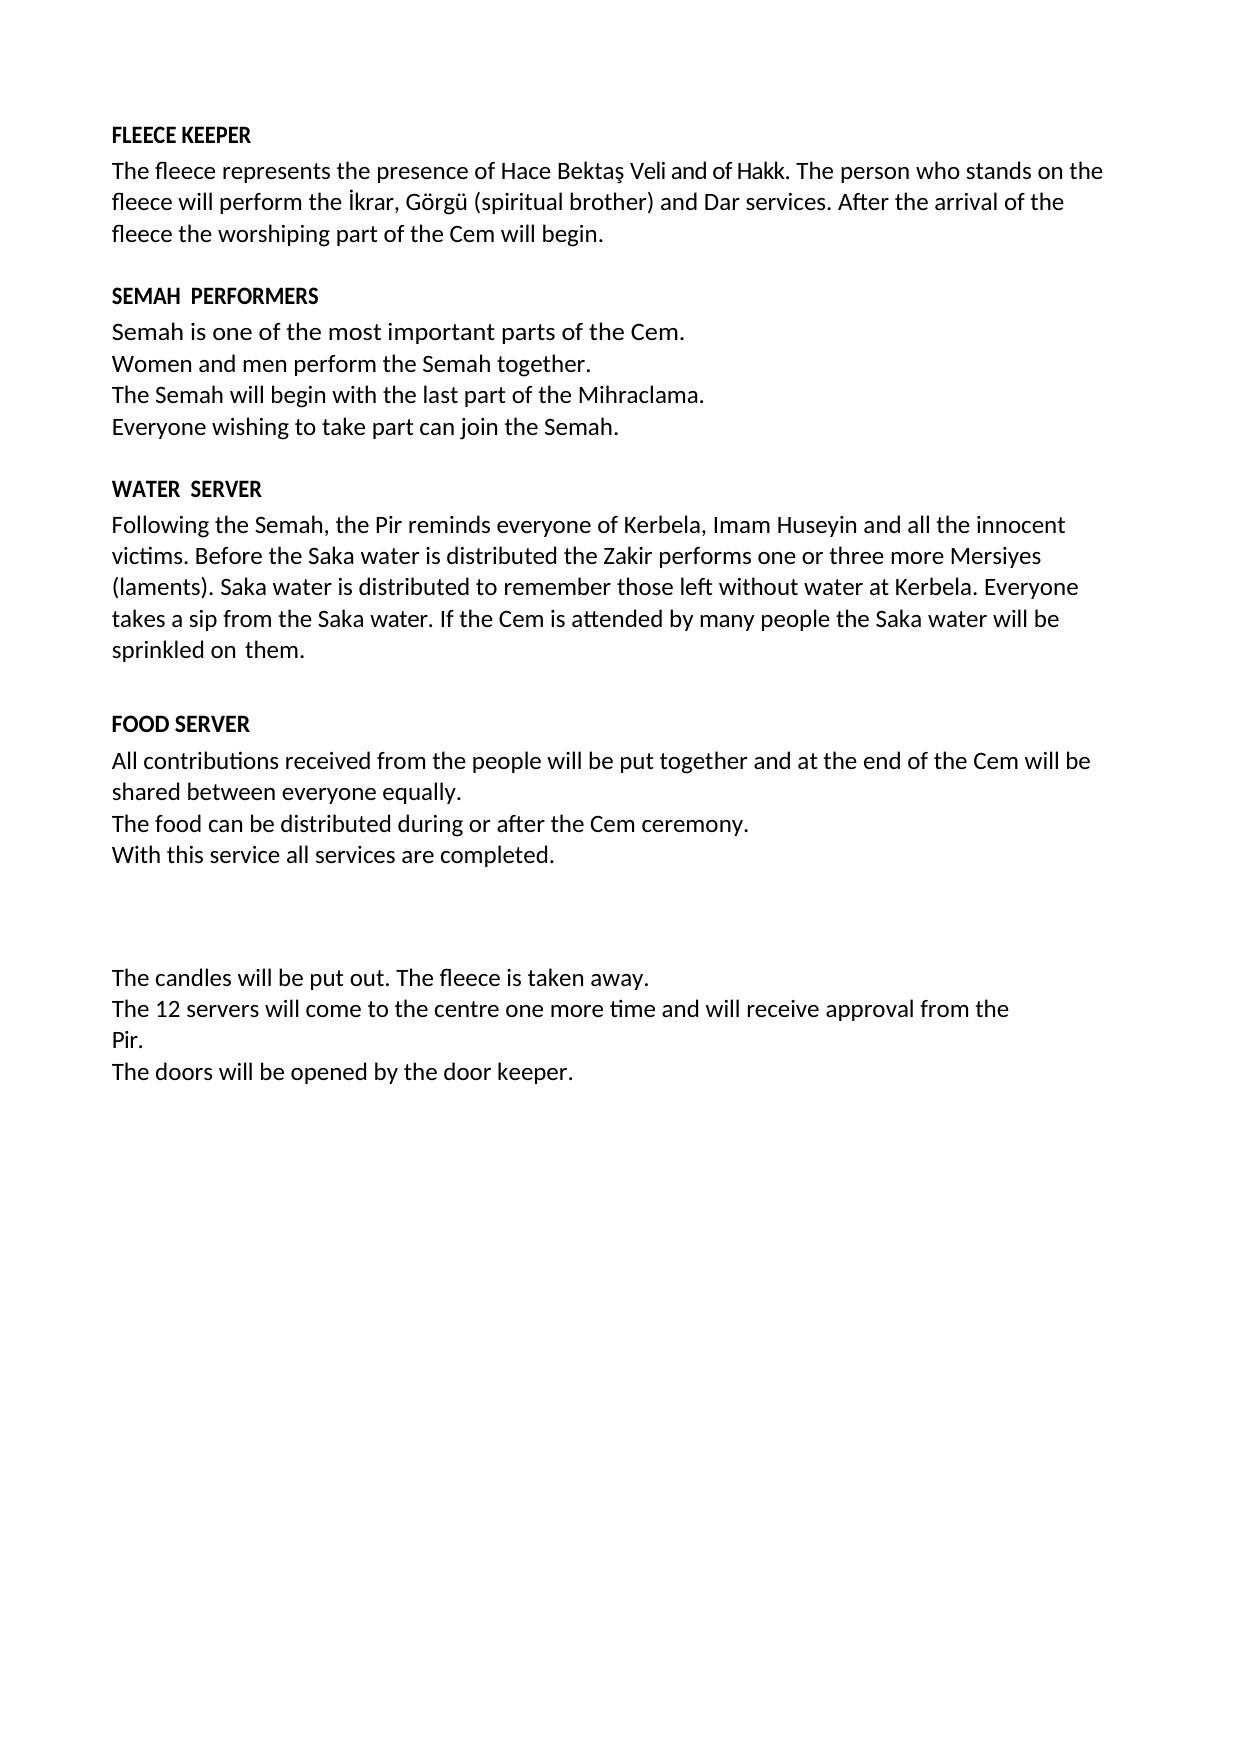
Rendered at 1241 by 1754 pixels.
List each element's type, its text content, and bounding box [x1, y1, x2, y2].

text The Semah will begin with the last part of the Mihraclama. [112, 380, 1129, 410]
subtitle SEMAH PERFORMERS [112, 280, 1129, 311]
subtitle FLEECE KEEPER [112, 119, 1129, 150]
text FOOD SERVER [111, 708, 1108, 738]
text Everyone wishing to take part can join the Semah. [112, 411, 1129, 442]
text The candles will be put out. The fleece is taken away. [112, 962, 897, 992]
subtitle WATER SERVER [112, 473, 1129, 503]
text The 12 servers will come to the centre one more time and will receive approval from the Pir. [112, 993, 1043, 1055]
text The food can be distributed during or after the Cem ceremony. [112, 808, 1128, 838]
text Following the Semah, the Pir reminds everyone of Kerbela, Imam Huseyin and all the innocent victims. Before the Saka water is distributed the Zakir performs one or three more Mersiyes (laments). Saka water is distributed to remember those left without water at Kerbela. Everyone takes a sip from the Saka water. If the Cem is attended by many people the Saka water will be sprinkled on them. [111, 509, 1108, 665]
text Women and men perform the Semah together. [112, 348, 1129, 378]
text The fleece represents the presence of Hace Bektaş Veli and of Hakk. The person who stands on the fleece will perform the İkrar, Görgü (spiritual brother) and Dar services. After the arrival of the fleece the worshiping part of the Cem will begin. [112, 155, 1129, 248]
text All contributions received from the people will be put together and at the end of the Cem will be shared between everyone equally. [112, 745, 1128, 807]
text The doors will be opened by the door keeper. [112, 1056, 1128, 1086]
text With this service all services are completed. [112, 839, 1128, 870]
text Semah is one of the most important parts of the Cem. [112, 316, 1129, 347]
